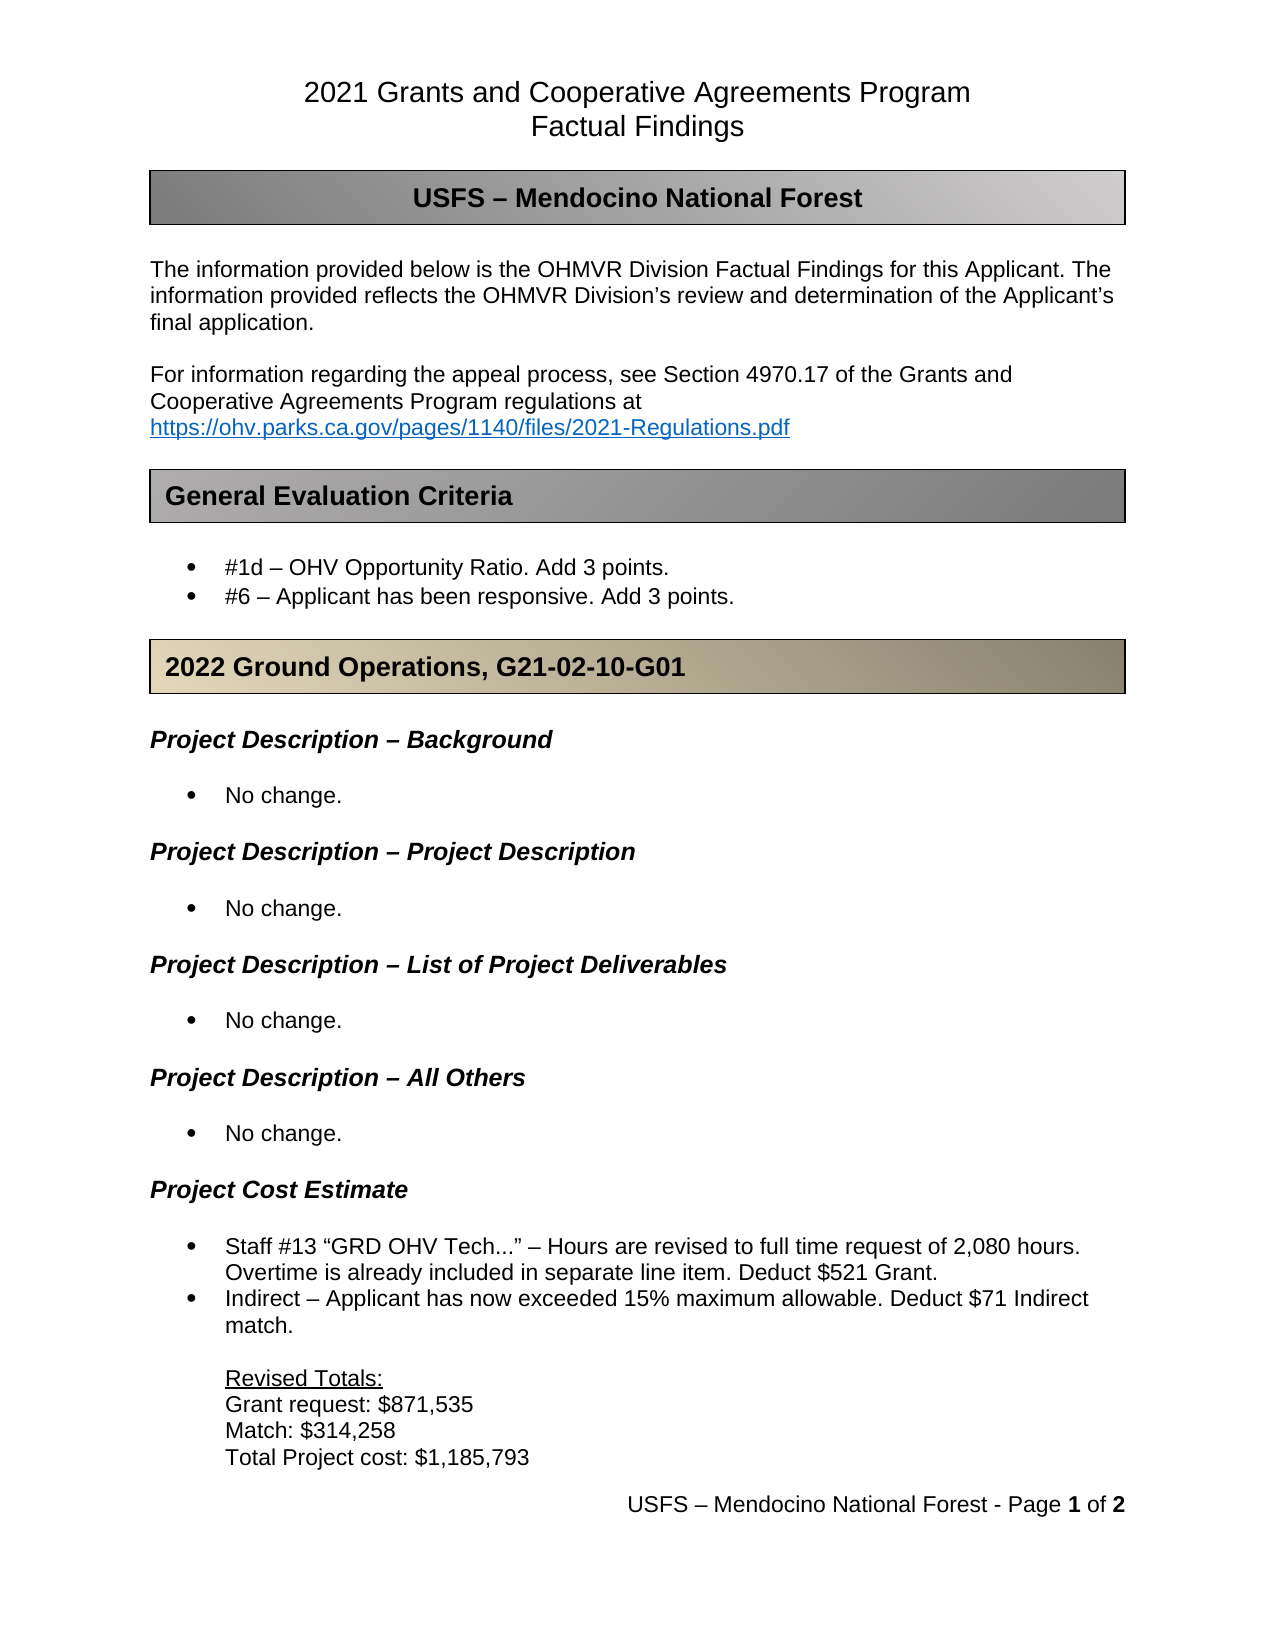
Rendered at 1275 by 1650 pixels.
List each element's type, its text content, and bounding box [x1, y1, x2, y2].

text Project Cost Estimate [150, 1175, 1125, 1204]
list Indirect – Applicant has now exceeded 15% maximum allowable. Deduct $71 Indirect match. [187, 1285, 1125, 1338]
list Match: $314,258 [225, 1417, 1125, 1443]
text Project Description – All Others [150, 1063, 1125, 1091]
list Grant request: $871,535 [225, 1391, 1125, 1417]
text Project Description – List of Project Deliverables [150, 950, 1125, 979]
text The information provided below is the OHMVR Division Factual Findings for this Applicant. The information provided reflects the OHMVR Division’s review and determination of the Applicant’s final application. [150, 256, 1125, 335]
list #6 – Applicant has been responsive. Add 3 points. [187, 583, 1125, 609]
list #1d – OHV Opportunity Ratio. Add 3 points. [187, 554, 1125, 581]
list No change. [187, 895, 1125, 921]
list No change. [187, 782, 1125, 809]
text Project Description – Background [150, 725, 1125, 753]
list No change. [187, 1120, 1125, 1146]
text For information regarding the appeal process, see Section 4970.17 of the Grants and Cooperative Agreements Program regulations at https://ohv.parks.ca.gov/pages/1140/files/2021-Regulations.pdf [150, 361, 1125, 440]
list Staff #13 “GRD OHV Tech...” – Hours are revised to full time request of 2,080 hours. Overtime is already included in separate line item. Deduct $521 Grant. [187, 1233, 1125, 1285]
text Project Description – Project Description [150, 837, 1125, 866]
list No change. [187, 1007, 1125, 1034]
list Revised Totals: [225, 1364, 1125, 1391]
list Total Project cost: $1,185,793 [225, 1443, 1125, 1470]
